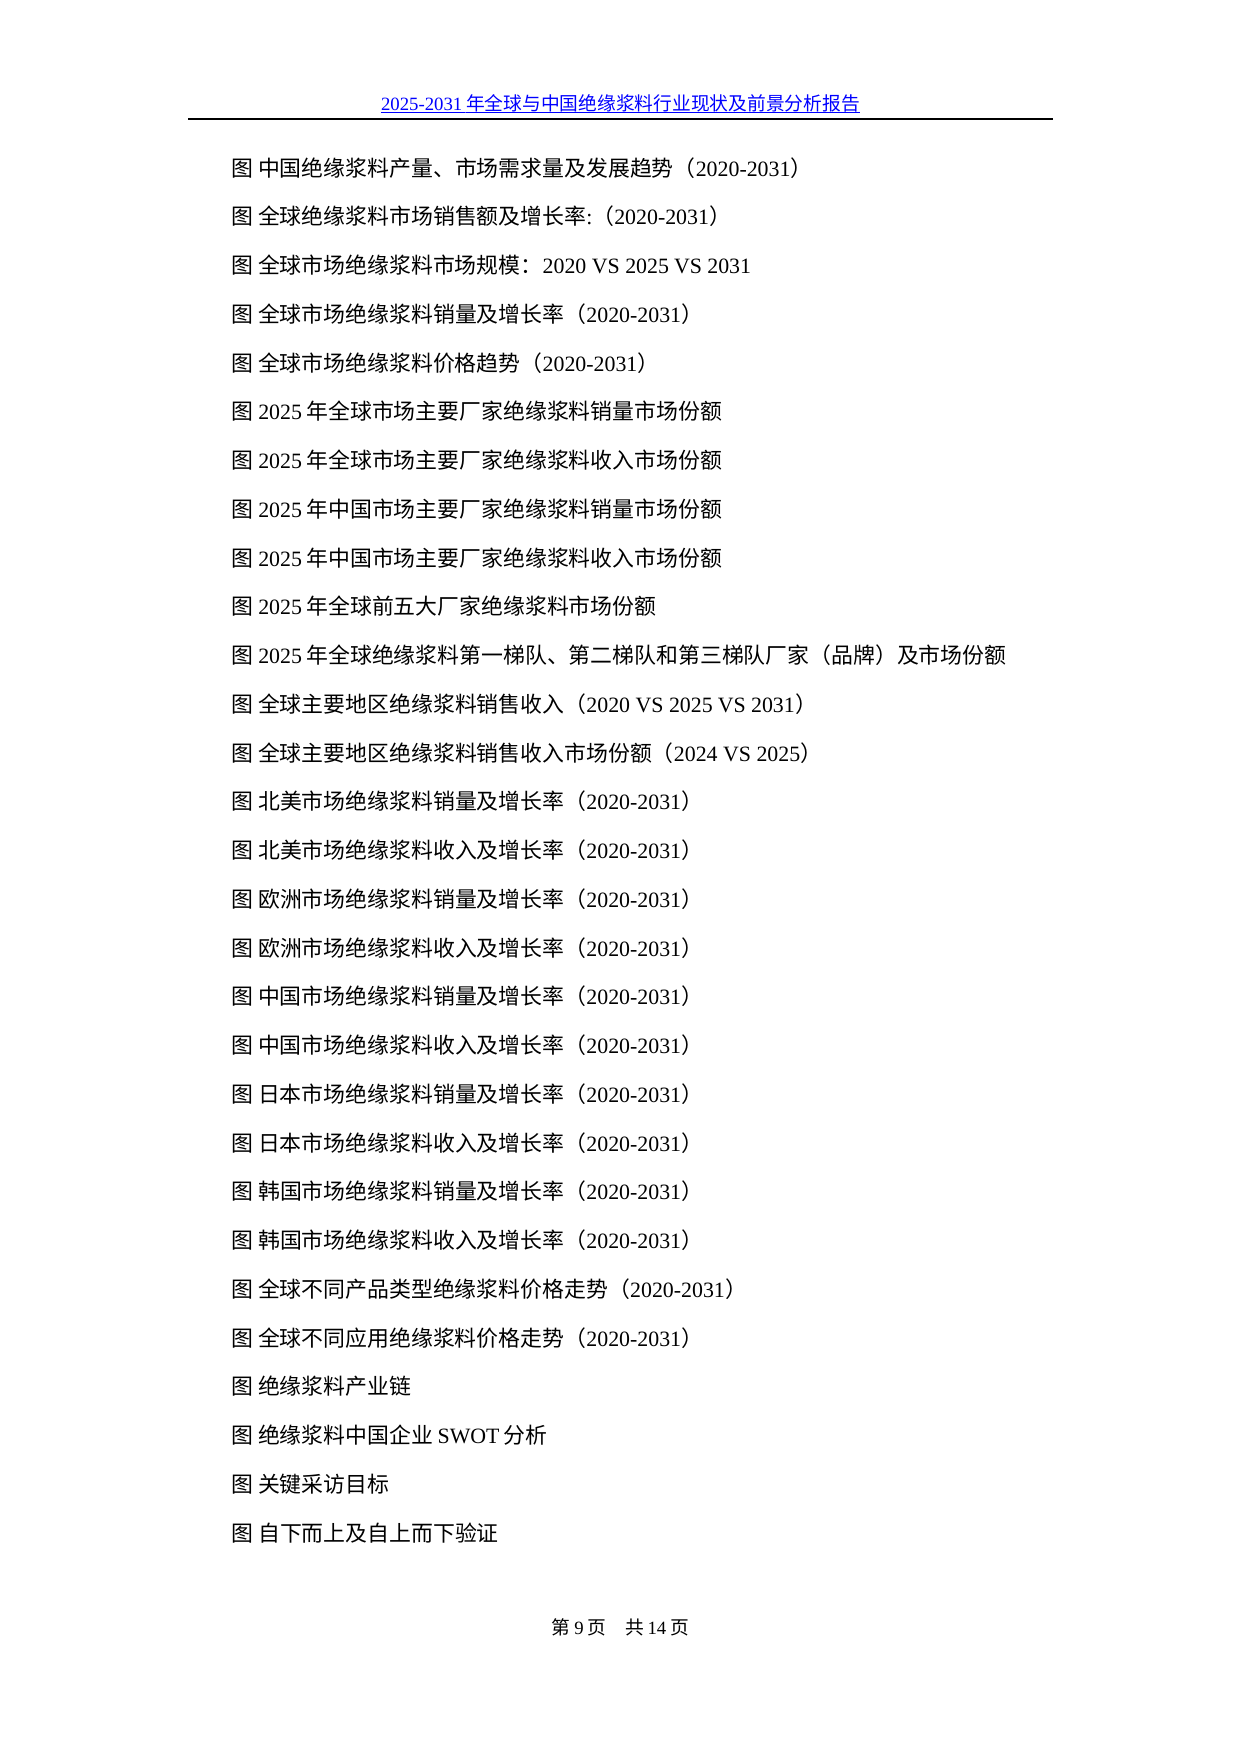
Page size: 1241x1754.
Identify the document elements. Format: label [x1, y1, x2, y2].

text [187, 150, 1053, 1548]
